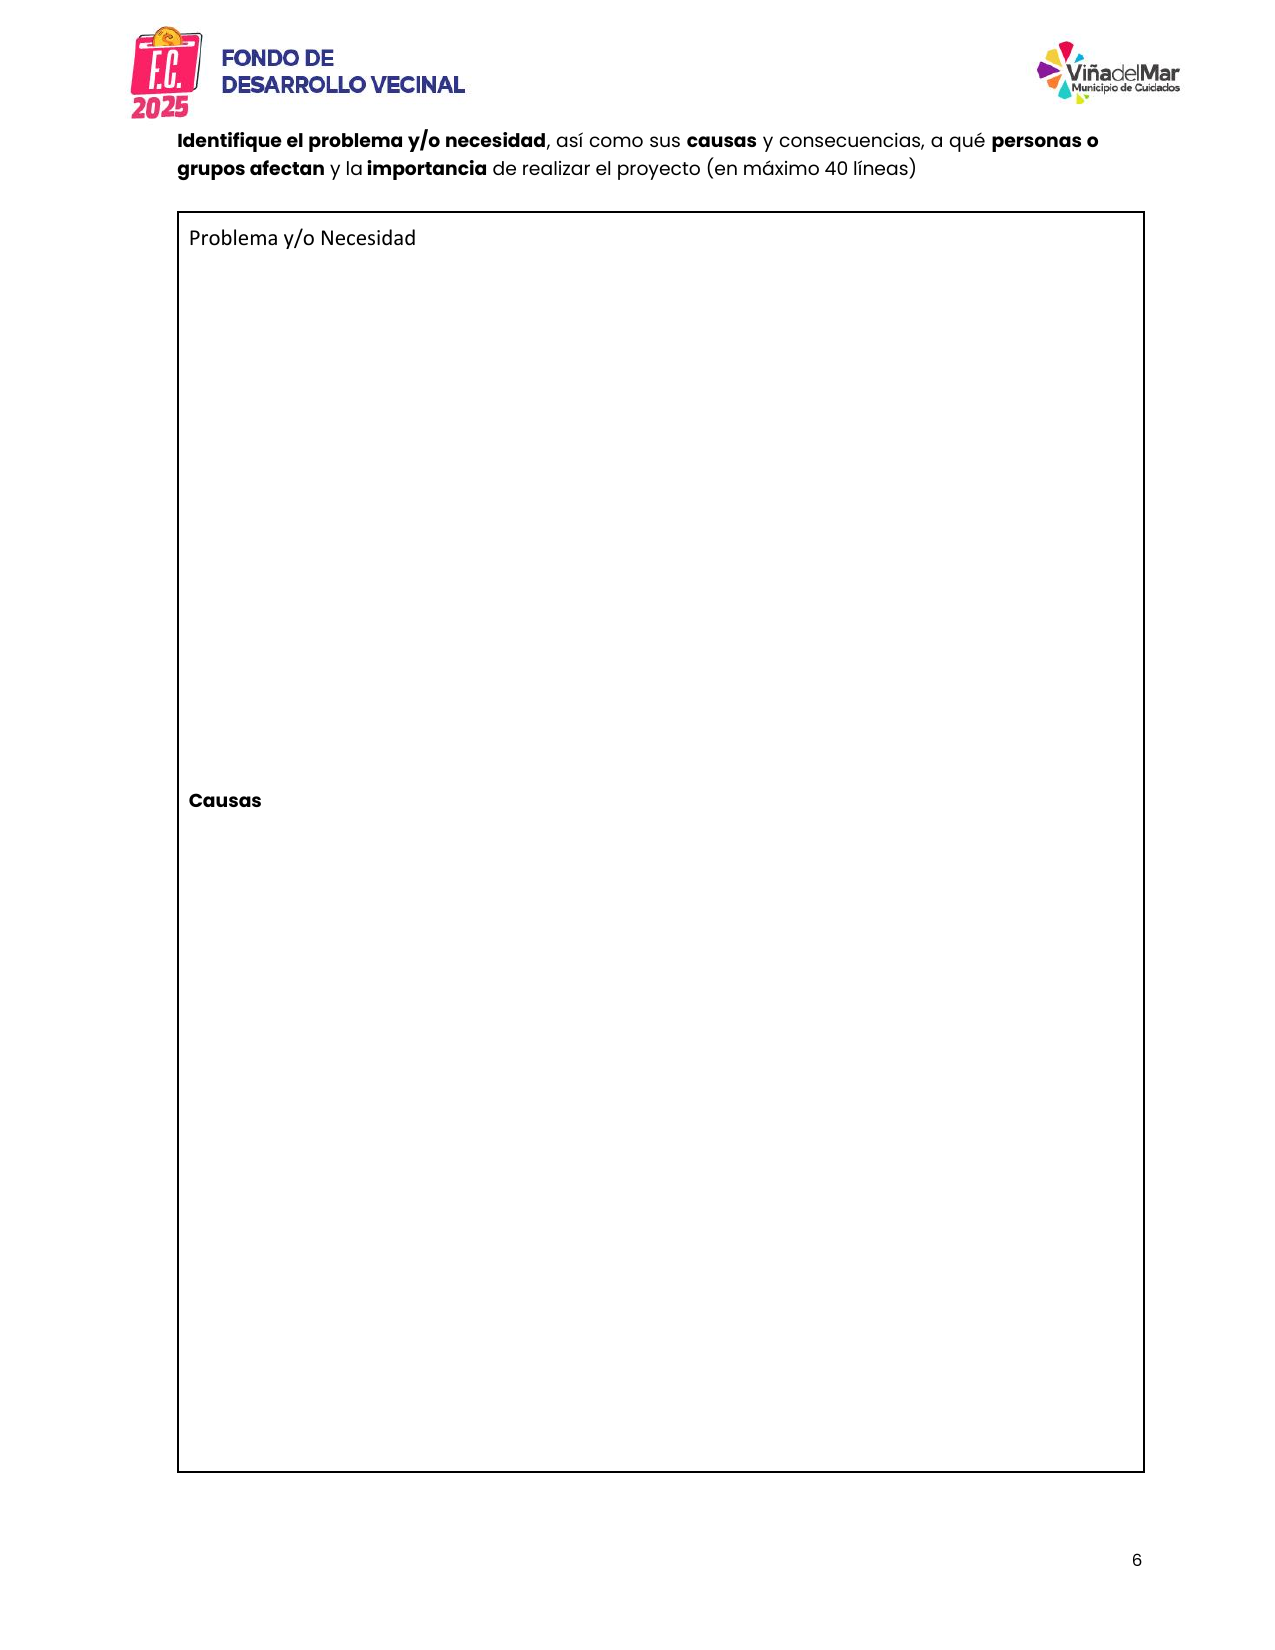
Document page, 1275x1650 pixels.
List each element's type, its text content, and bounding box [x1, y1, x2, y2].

picture [97, 20, 1201, 126]
table_header [179, 213, 1143, 1471]
text Identifique el problema y/o necesidad, así como sus causas y consecuencias, a qué personas o grupos afectan y la importancia de realizar el proyecto (en máximo 40 líneas) [177, 126, 1098, 182]
